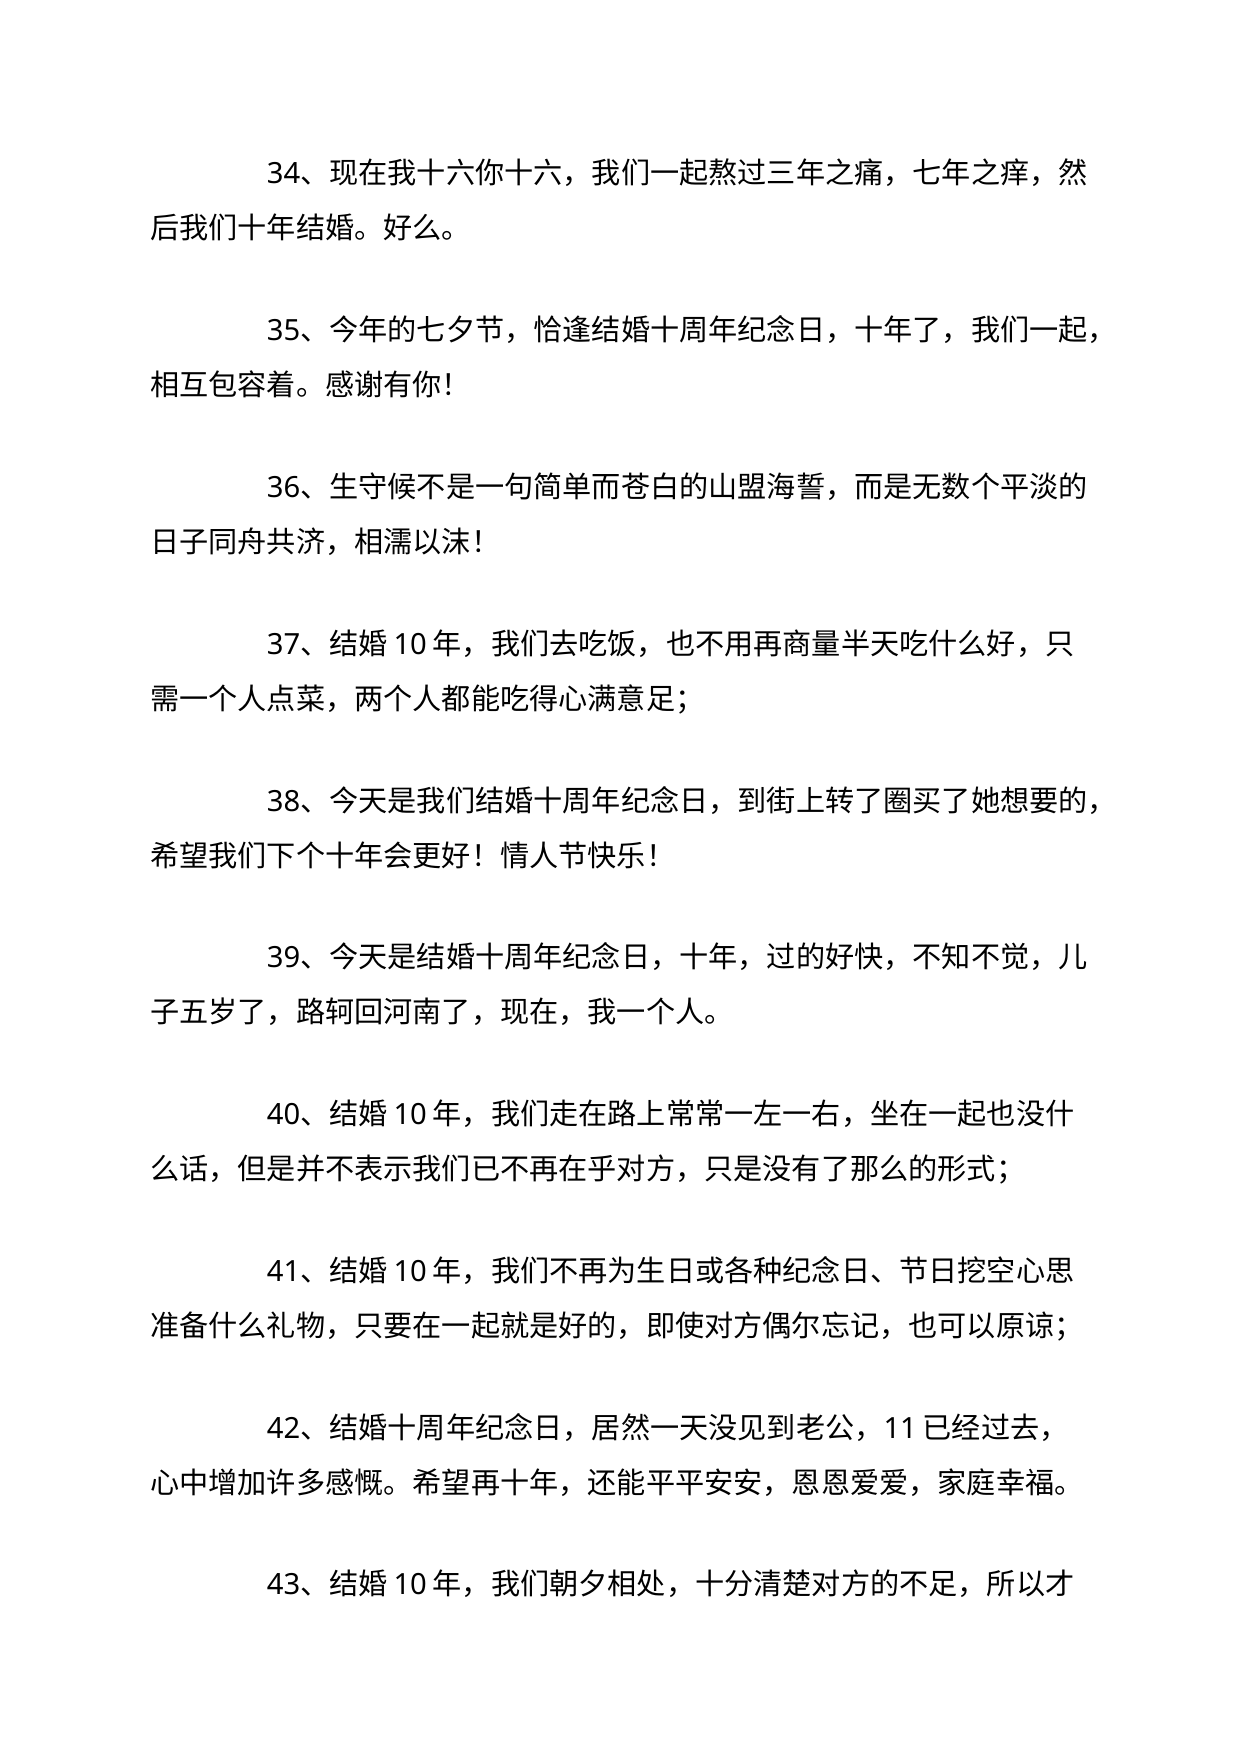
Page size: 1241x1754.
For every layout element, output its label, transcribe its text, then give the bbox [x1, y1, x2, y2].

text 34、现在我十六你十六，我们一起熬过三年之痛，七年之痒，然后我们十年结婚。好么。 [150, 150, 1090, 247]
text 42、结婚十周年纪念日，居然一天没见到老公，11已经过去，心中增加许多感慨。希望再十年，还能平平安安，恩恩爱爱，家庭幸福。 [150, 1404, 1090, 1501]
text 37、结婚10年，我们去吃饭，也不用再商量半天吃什么好，只需一个人点菜，两个人都能吃得心满意足； [150, 620, 1090, 718]
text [150, 1561, 1090, 1603]
text 35、今年的七夕节，恰逢结婚十周年纪念日，十年了，我们一起，相互包容着。感谢有你！ [150, 307, 1090, 404]
text 38、今天是我们结婚十周年纪念日，到街上转了圈买了她想要的，希望我们下个十年会更好！情人节快乐！ [150, 777, 1090, 874]
text 36、生守候不是一句简单而苍白的山盟海誓，而是无数个平淡的日子同舟共济，相濡以沫！ [150, 463, 1090, 561]
text 39、今天是结婚十周年纪念日，十年，过的好快，不知不觉，儿子五岁了，路轲回河南了，现在，我一个人。 [150, 934, 1090, 1031]
text 41、结婚10年，我们不再为生日或各种纪念日、节日挖空心思准备什么礼物，只要在一起就是好的，即使对方偶尔忘记，也可以原谅； [150, 1247, 1090, 1345]
text 40、结婚10年，我们走在路上常常一左一右，坐在一起也没什么话，但是并不表示我们已不再在乎对方，只是没有了那么的形式； [150, 1091, 1090, 1188]
